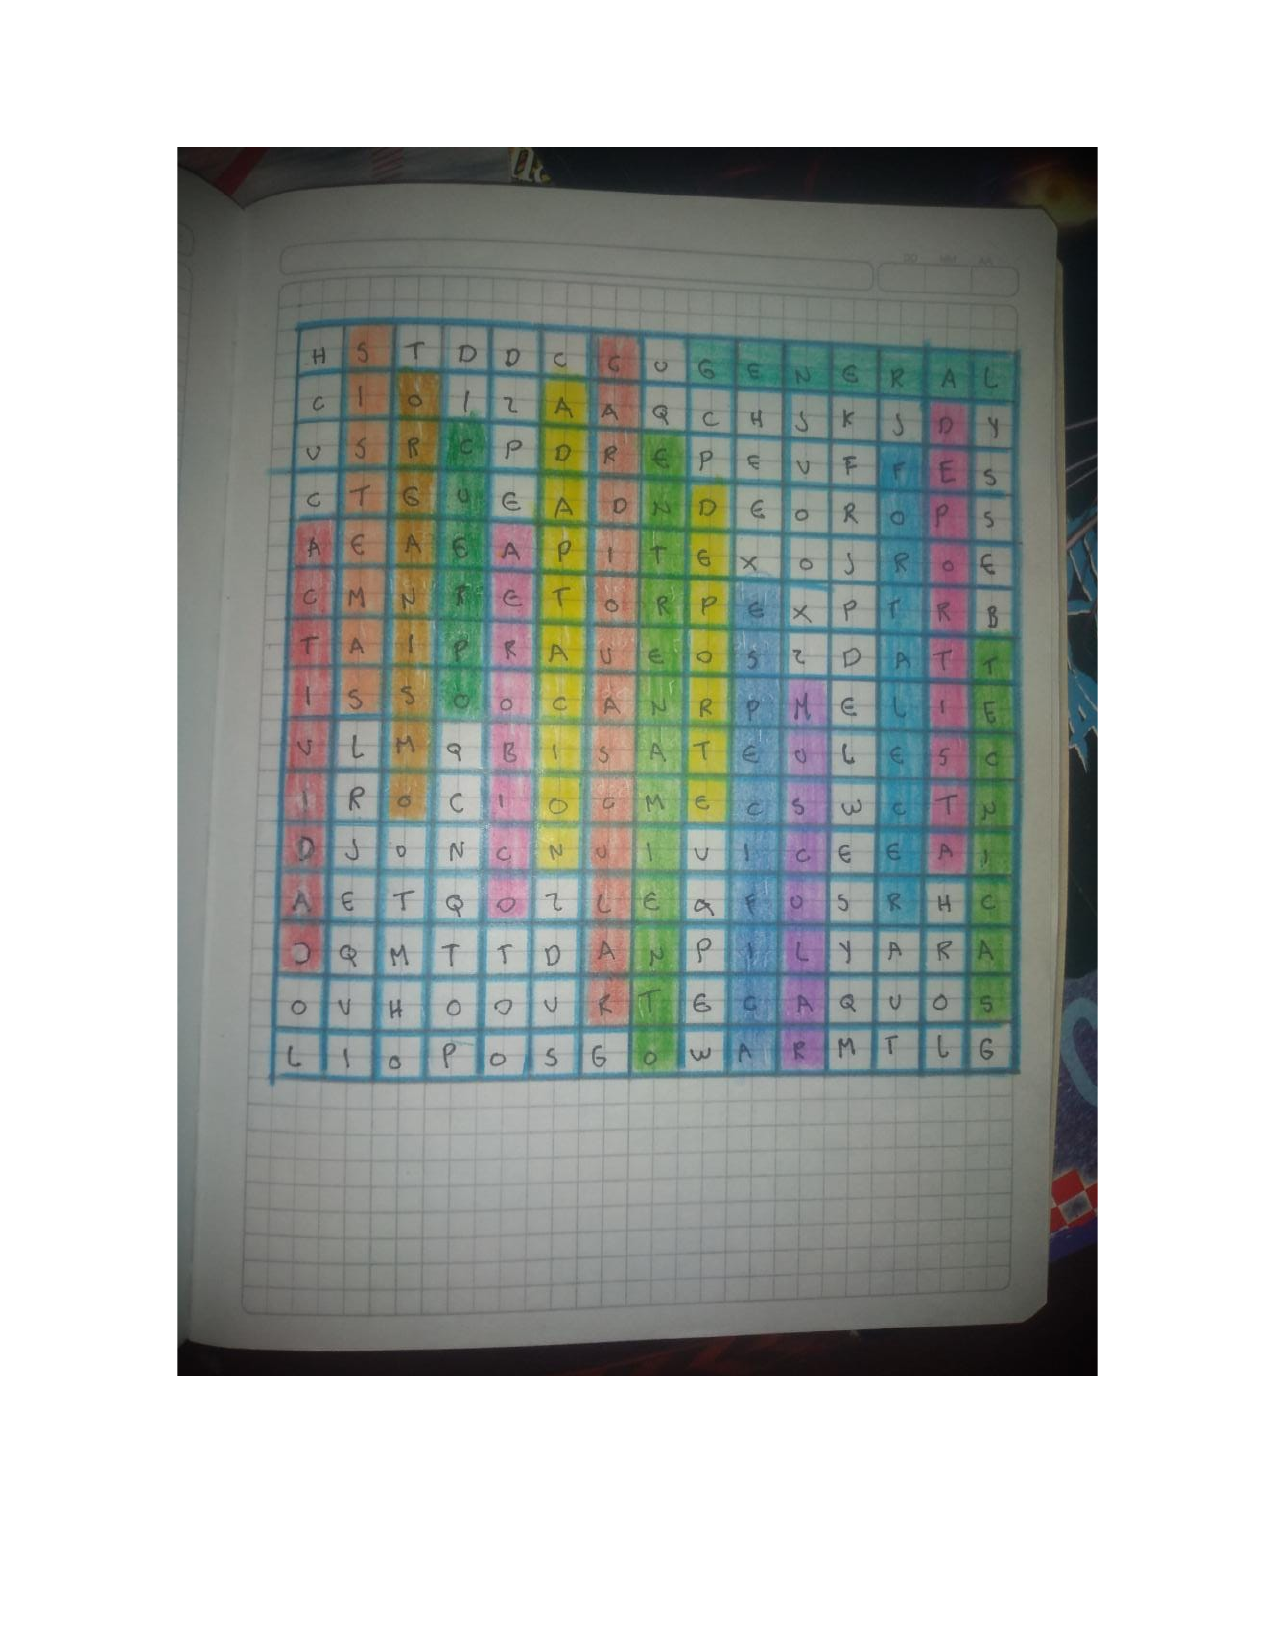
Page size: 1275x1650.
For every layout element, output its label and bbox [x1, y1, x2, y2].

picture [177, 147, 1098, 1376]
